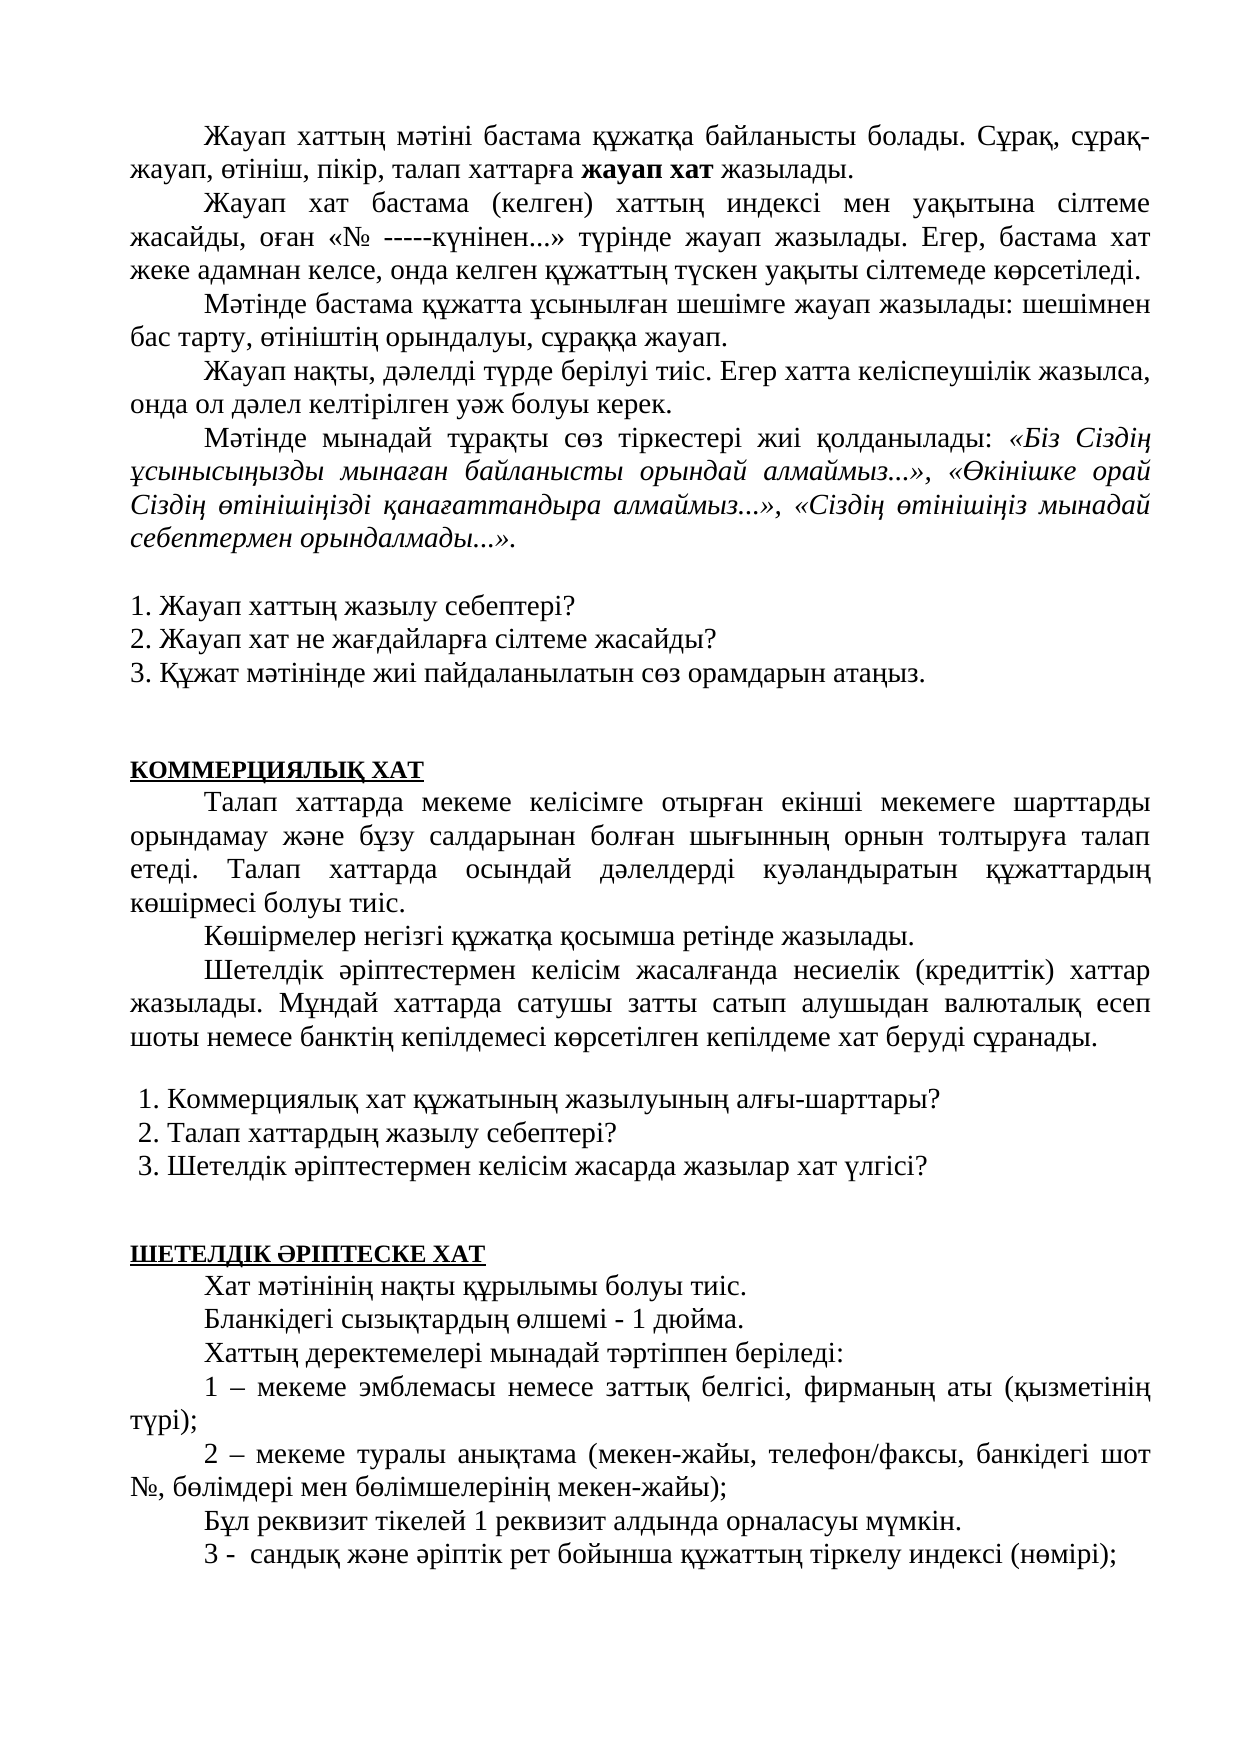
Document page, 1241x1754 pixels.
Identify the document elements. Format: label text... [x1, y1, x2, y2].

text Бұл реквизит тікелей 1 реквизит алдында орналасуы мүмкін. [130, 1503, 1152, 1536]
text 1. Жауап хаттың жазылу себептері? [130, 588, 1152, 621]
text Мәтінде мынадай тұрақты сөз тіркестері жиі қолданылады: «Біз Сіздің ұсынысыңызды мынаған байланысты орындай алмаймыз...», «Өкінішке орай Сіздің өтінішіңізді қанағаттандыра алмаймыз...», «Сіздің өтінішіңіз мынадай себептермен орындалмады...». [130, 420, 1152, 554]
text 3. Құжат мәтінінде жиі пайдаланылатын сөз орамдарын атаңыз. [130, 655, 1152, 688]
text Шетелдік әріптестермен келісім жасалғанда несиелік (кредиттік) хаттар жазылады. Мұндай хаттарда сатушы затты сатып алушыдан валюталық есеп шоты немесе банктің кепілдемесі көрсетілген кепілдеме хат беруді сұранады. [130, 952, 1152, 1052]
title ШЕТЕЛДІК ӘРІПТЕСКЕ ХАТ [130, 1239, 1152, 1268]
text 3. Шетелдік әріптестермен келісім жасарда жазылар хат үлгісі? [138, 1148, 1152, 1182]
text Хаттың деректемелері мынадай тәртіппен беріледі: [130, 1335, 1152, 1369]
text 2 – мекеме туралы анықтама (мекен-жайы, телефон/факсы, банкідегі шот №, бөлімдері мен бөлімшелерінің мекен-жайы); [130, 1436, 1152, 1503]
text Көшірмелер негізгі құжатқа қосымша ретінде жазылады. [130, 918, 1152, 952]
title КОММЕРЦИЯЛЫҚ ХАТ [130, 755, 1152, 784]
text Жауап нақты, дәлелді түрде берілуі тиіс. Егер хатта келіспеушілік жазылса, онда ол дәлел келтірілген уәж болуы керек. [130, 353, 1152, 420]
text Жауап хаттың мәтіні бастама құжатқа байланысты болады. Сұрақ, сұрақ-жауап, өтініш, пікір, талап хаттарға жауап хат жазылады. [130, 118, 1152, 185]
text 3 - сандық және әріптік рет бойынша құжаттың тіркелу индексі (нөмірі); [130, 1536, 1152, 1570]
text 1 – мекеме эмблемасы немесе заттық белгісі, фирманың аты (қызметінің түрі); [130, 1369, 1152, 1436]
text 2. Талап хаттардың жазылу себептері? [138, 1115, 1152, 1148]
text Хат мәтінінің нақты құрылымы болуы тиіс. [130, 1268, 1152, 1302]
text Мәтінде бастама құжатта ұсынылған шешімге жауап жазылады: шешімнен бас тарту, өтініштің орындалуы, сұраққа жауап. [130, 286, 1152, 353]
text Жауап хат бастама (келген) хаттың индексі мен уақытына сілтеме жасайды, оған «№ -----күнінен...» түрінде жауап жазылады. Егер, бастама хат жеке адамнан келсе, онда келген құжаттың түскен уақыты сілтемеде көрсетіледі. [130, 185, 1152, 286]
text Талап хаттарда мекеме келісімге отырған екінші мекемеге шарттарды орындамау және бұзу салдарынан болған шығынның орнын толтыруға талап етеді. Талап хаттарда осындай дәлелдерді куәландыратын құжаттардың көшірмесі болуы тиіс. [130, 784, 1152, 918]
text Бланкідегі сызықтардың өлшемі - . [130, 1302, 1152, 1335]
text 1. Коммерциялық хат құжатының жазылуының алғы-шарттары? [138, 1081, 1152, 1115]
text 2. Жауап хат не жағдайларға сілтеме жасайды? [130, 621, 1152, 655]
